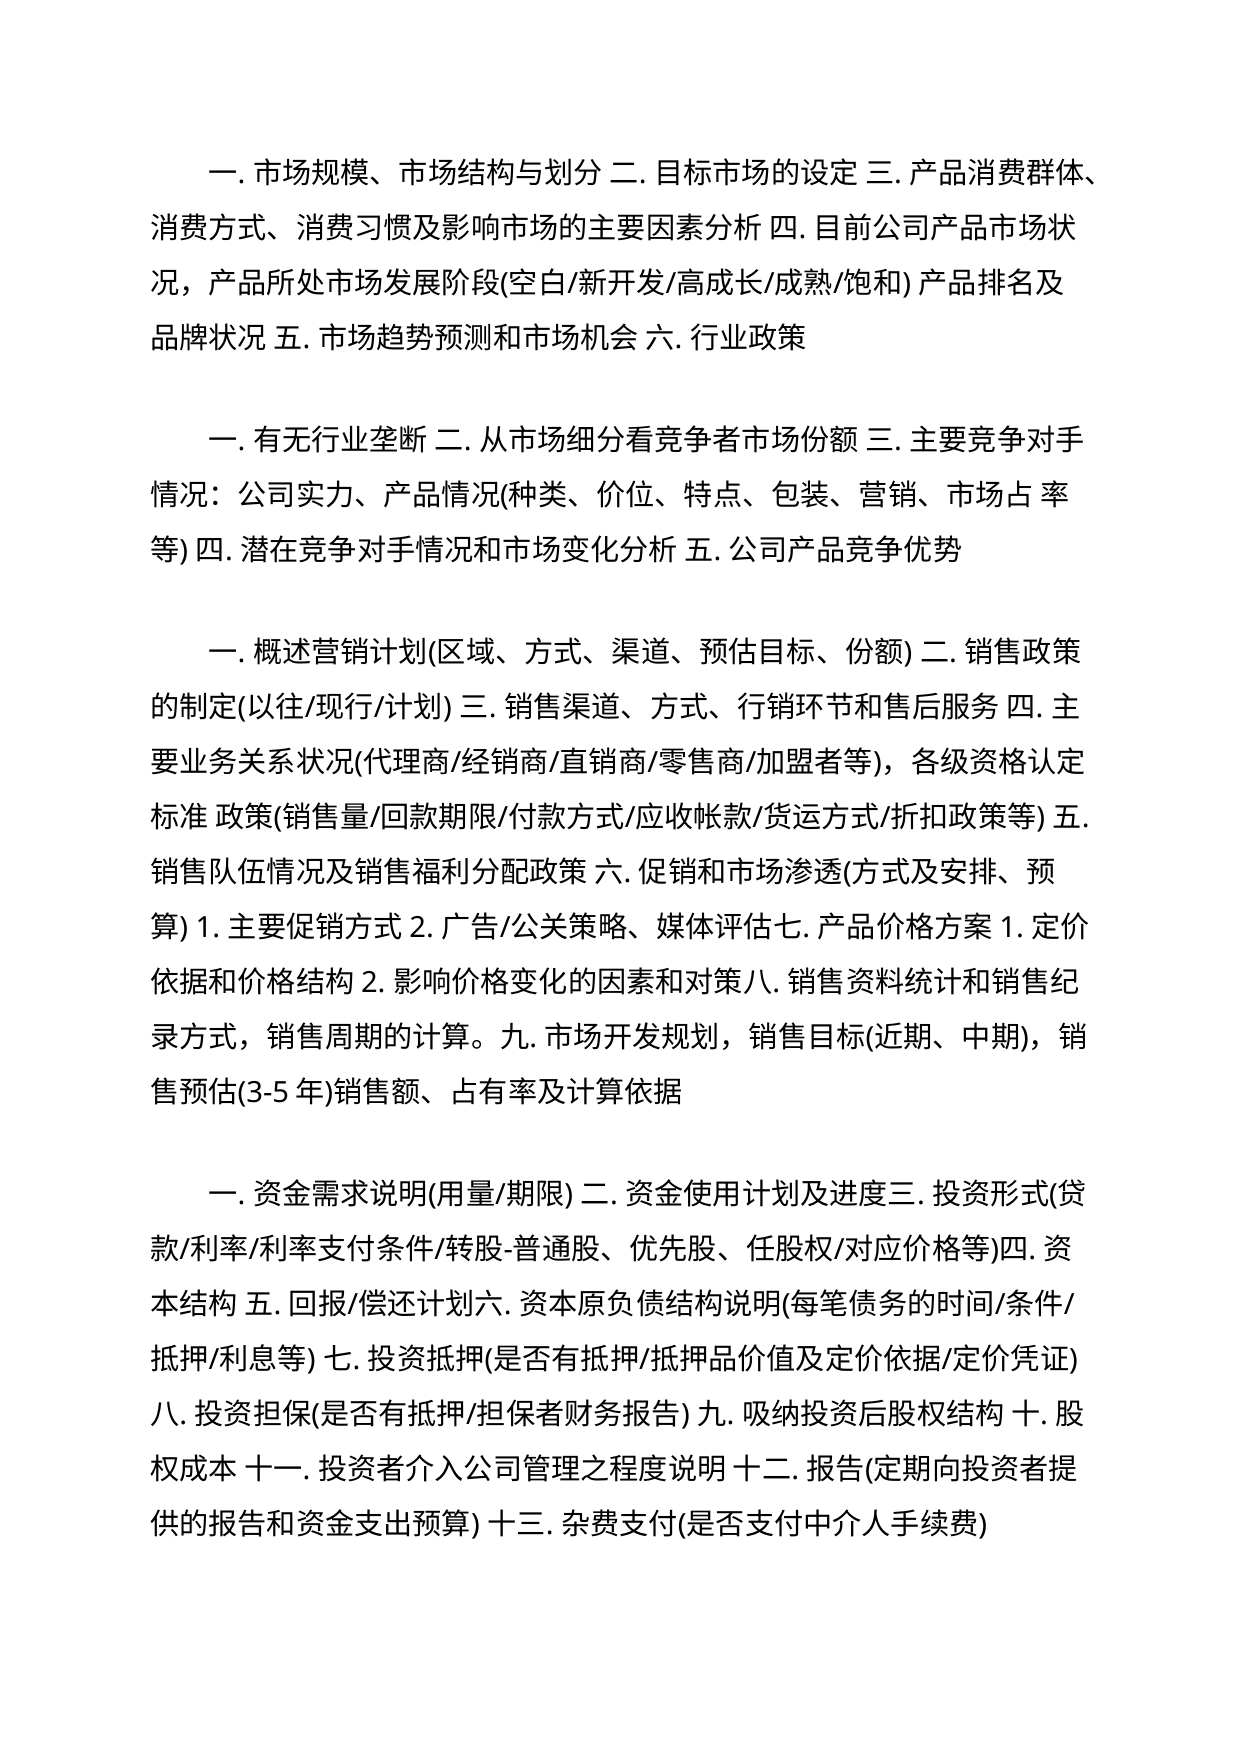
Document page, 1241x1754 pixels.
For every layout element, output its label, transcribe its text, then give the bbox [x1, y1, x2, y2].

text 一. 资金需求说明(用量/期限) 二. 资金使用计划及进度三. 投资形式(贷款/利率/利率支付条件/转股-普通股、优先股、任股权/对应价格等)四. 资本结构 五. 回报/偿还计划六. 资本原负债结构说明(每笔债务的时间/条件/抵押/利息等) 七. 投资抵押(是否有抵押/抵押品价值及定价依据/定价凭证) 八. 投资担保(是否有抵押/担保者财务报告) 九. 吸纳投资后股权结构 十. 股权成本 十一. 投资者介入公司管理之程度说明 十二. 报告(定期向投资者提供的报告和资金支出预算) 十三. 杂费支付(是否支付中介人手续费) [150, 1171, 1090, 1543]
text 一. 有无行业垄断 二. 从市场细分看竞争者市场份额 三. 主要竞争对手情况：公司实力、产品情况(种类、价位、特点、包装、营销、市场占 率等) 四. 潜在竞争对手情况和市场变化分析 五. 公司产品竞争优势 [150, 417, 1090, 569]
text 一. 市场规模、市场结构与划分 二. 目标市场的设定 三. 产品消费群体、消费方式、消费习惯及影响市场的主要因素分析 四. 目前公司产品市场状况，产品所处市场发展阶段(空白/新开发/高成长/成熟/饱和) 产品排名及品牌状况 五. 市场趋势预测和市场机会 六. 行业政策 [150, 150, 1090, 357]
text 一. 概述营销计划(区域、方式、渠道、预估目标、份额) 二. 销售政策的制定(以往/现行/计划) 三. 销售渠道、方式、行销环节和售后服务 四. 主要业务关系状况(代理商/经销商/直销商/零售商/加盟者等)，各级资格认定标准 政策(销售量/回款期限/付款方式/应收帐款/货运方式/折扣政策等) 五. 销售队伍情况及销售福利分配政策 六. 促销和市场渗透(方式及安排、预算) 1. 主要促销方式 2. 广告/公关策略、媒体评估七. 产品价格方案 1. 定价依据和价格结构 2. 影响价格变化的因素和对策八. 销售资料统计和销售纪录方式，销售周期的计算。九. 市场开发规划，销售目标(近期、中期)，销售预估(3-5年)销售额、占有率及计算依据 [150, 629, 1090, 1111]
